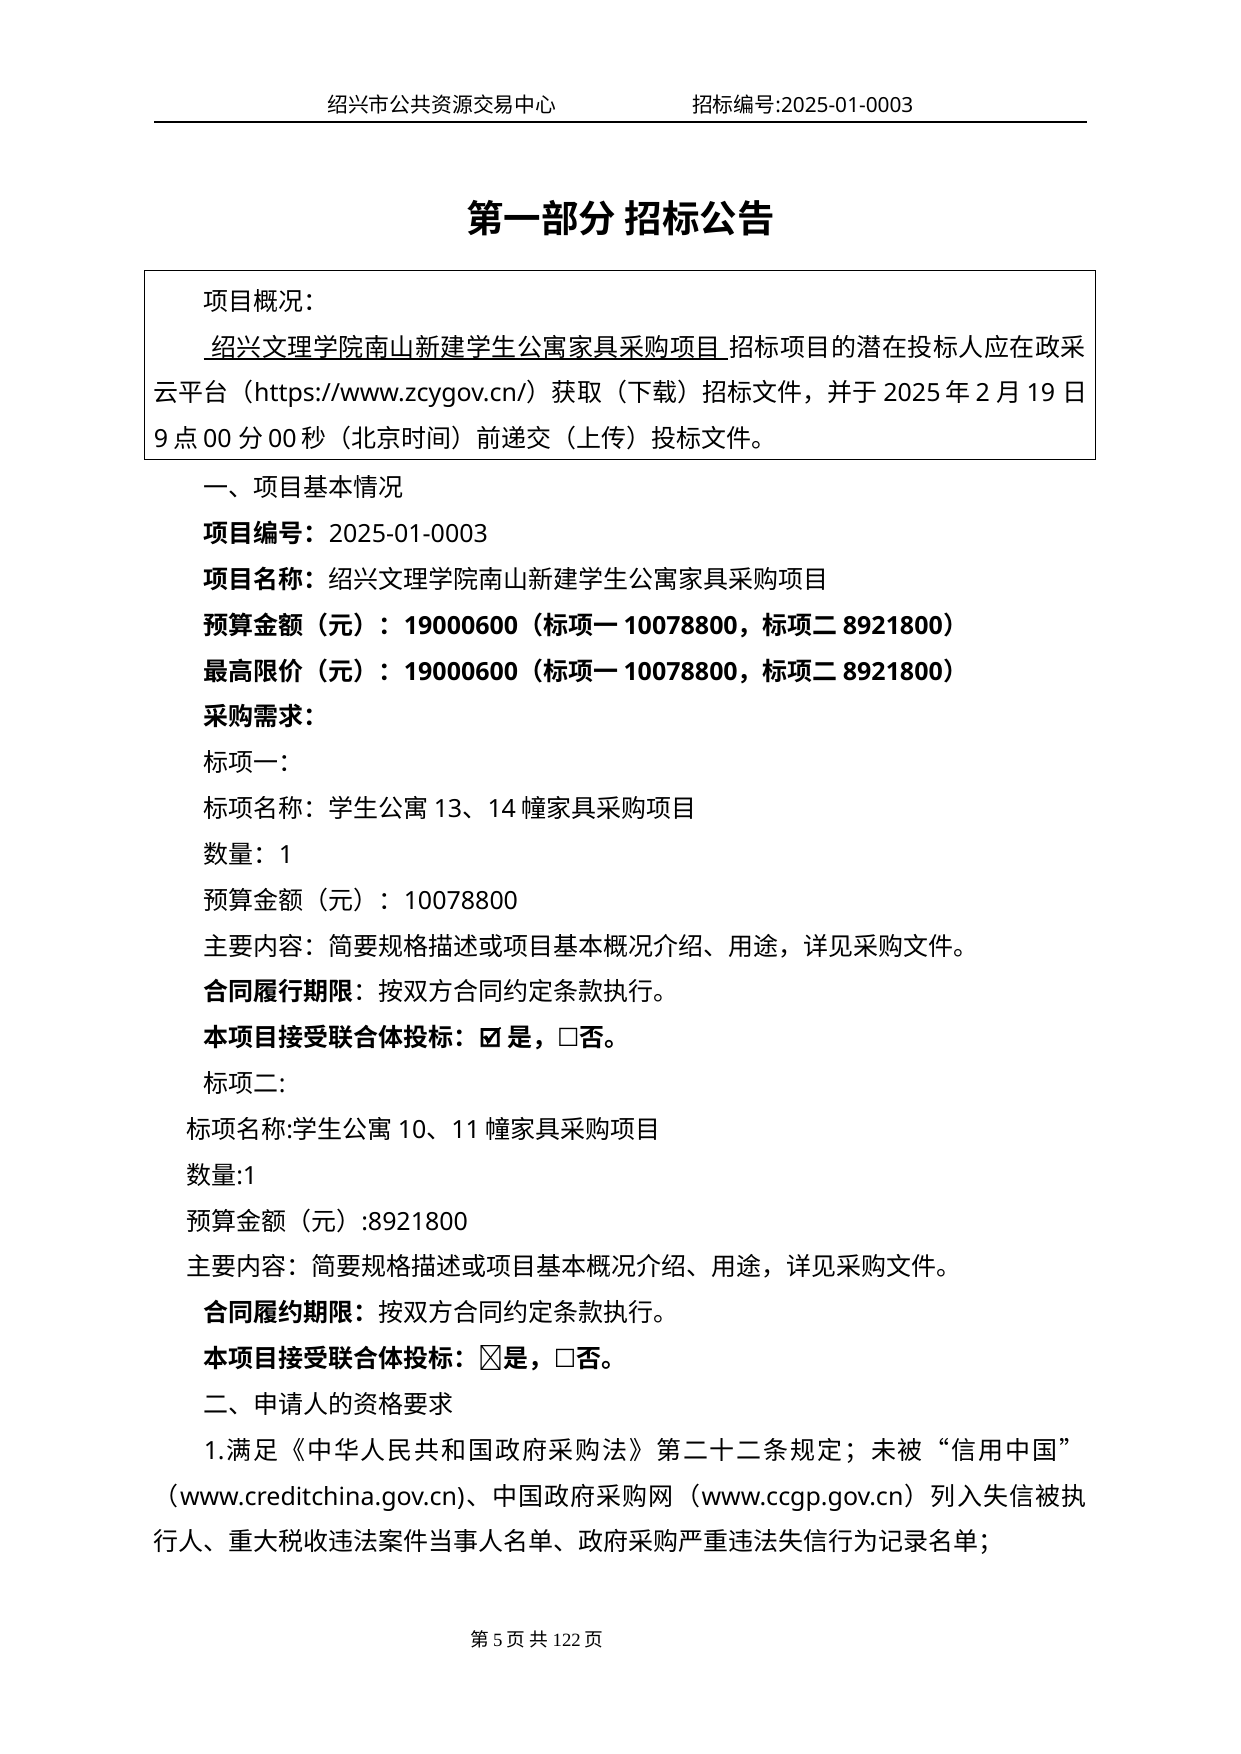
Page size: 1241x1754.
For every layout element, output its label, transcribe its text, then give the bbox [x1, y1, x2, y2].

text 标项二: 标项名称:学生公寓10、11幢家具采购项目 数量:1 预算金额（元）:8921800 主要内容：简要规格描述或项目基本概况介绍、用途，详见采购文件。 [153, 1056, 1087, 1285]
text 绍兴文理学院南山新建学生公寓家具采购项目 招标项目的潜在投标人应在政采云平台（https://www.zcygov.cn/）获取（下载）招标文件，并于2025年2 月19 日 9点00 分00秒（北京时间）前递交（上传）投标文件。 [145, 316, 1095, 459]
text 数量：1 [153, 827, 1087, 872]
text 二、申请人的资格要求 [153, 1377, 1087, 1422]
text 第一部分 招标公告 [153, 189, 1087, 243]
text 合同履行期限：按双方合同约定条款执行。 [153, 964, 1087, 1010]
text 采购需求： [153, 689, 1087, 735]
text 预算金额（元）：19000600（标项一10078800，标项二8921800） [153, 597, 1087, 643]
text 项目编号：2025-01-0003 [153, 506, 1087, 552]
text 本项目接受联合体投标：是，☐否。 [153, 1331, 1087, 1377]
text 一、项目基本情况 [153, 460, 1087, 506]
text 标项名称：学生公寓13、14幢家具采购项目 [153, 781, 1087, 827]
text 预算金额（元）：10078800 [153, 872, 1087, 918]
text 主要内容：简要规格描述或项目基本概况介绍、用途，详见采购文件。 [153, 918, 1087, 964]
text 项目概况： [145, 271, 1095, 316]
text 标项一： [153, 735, 1087, 781]
text 项目名称：绍兴文理学院南山新建学生公寓家具采购项目 [153, 552, 1087, 597]
text 本项目接受联合体投标：是，☐否。 [153, 1010, 1087, 1056]
text 最高限价（元）：19000600（标项一10078800，标项二8921800） [153, 643, 1087, 689]
text 合同履约期限：按双方合同约定条款执行。 [153, 1285, 1087, 1331]
text 1.满足《中华人民共和国政府采购法》第二十二条规定；未被“信用中国”（www.creditchina.gov.cn)、中国政府采购网（www.ccgp.gov.cn）列入失信被执行人、重大税收违法案件当事人名单、政府采购严重违法失信行为记录名单； [153, 1422, 1087, 1560]
